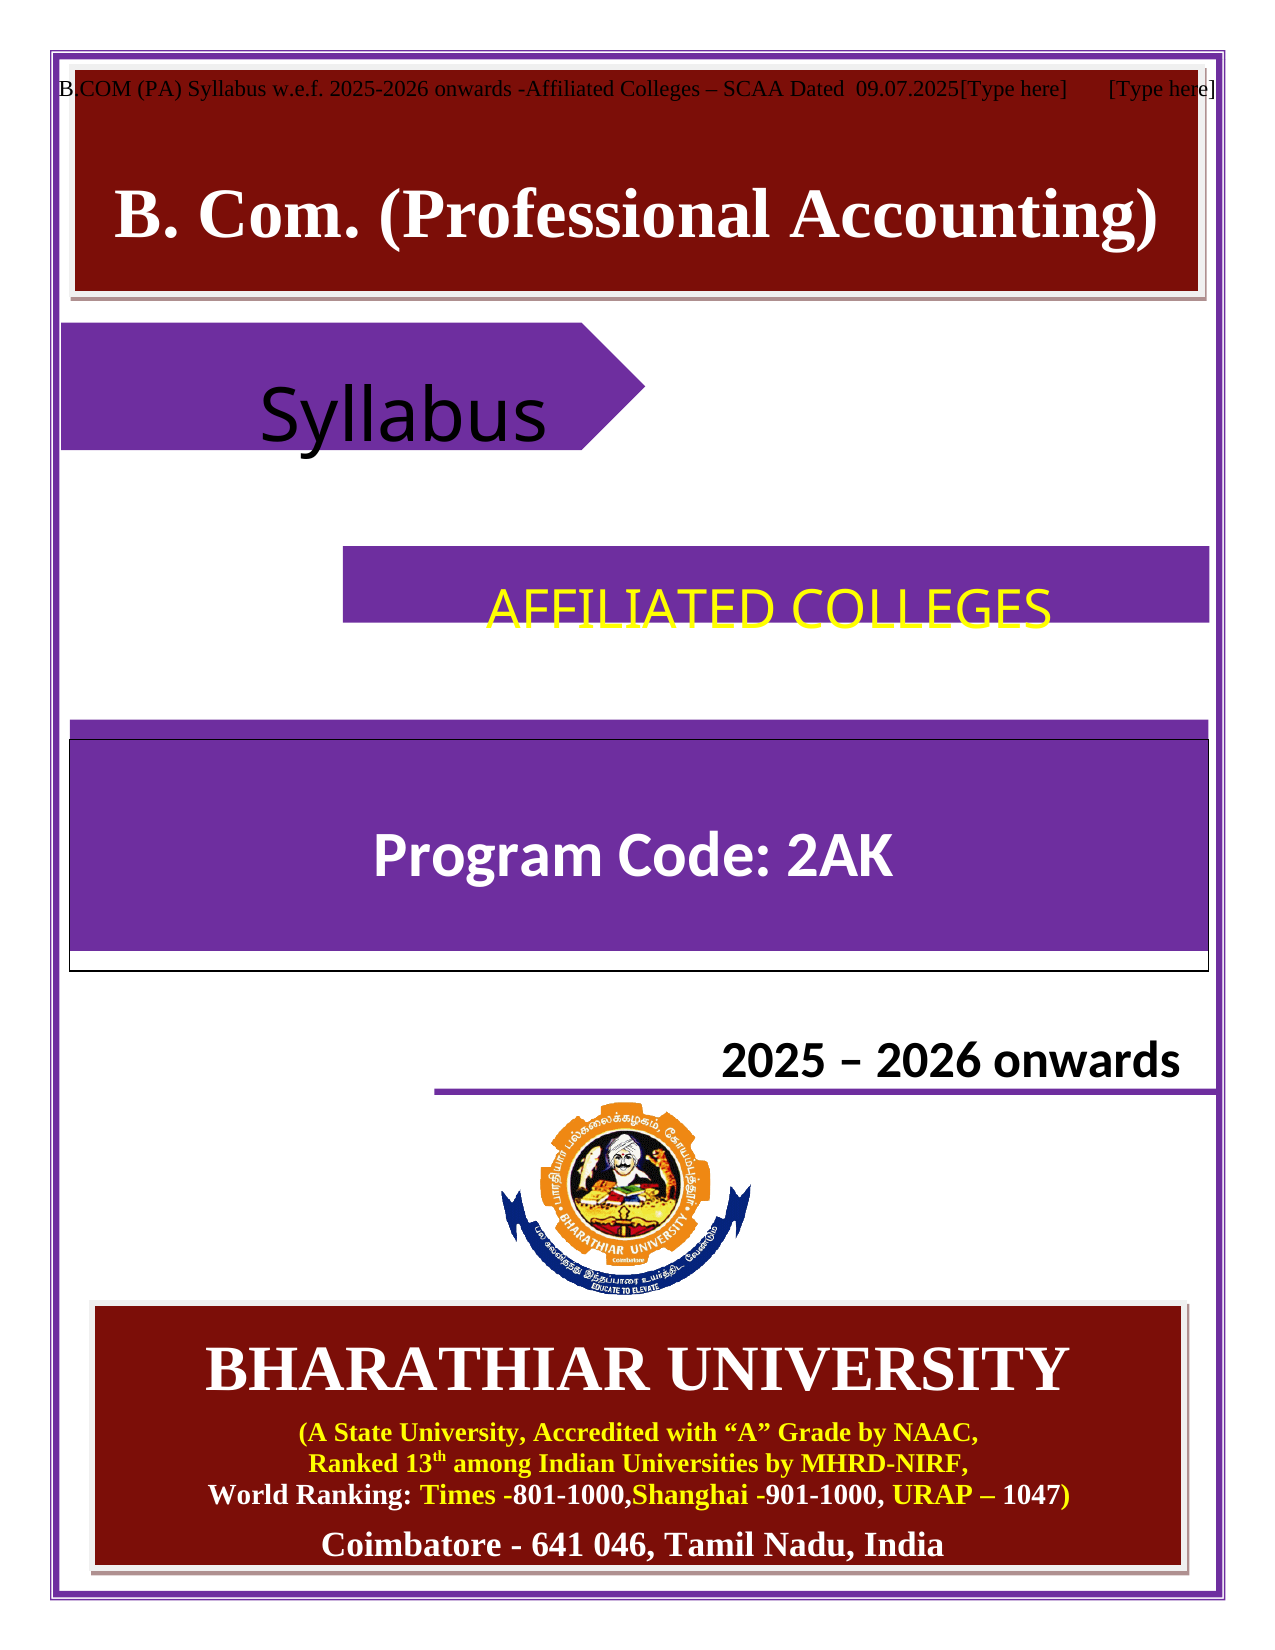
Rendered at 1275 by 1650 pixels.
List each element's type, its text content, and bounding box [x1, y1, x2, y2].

picture [501, 1102, 751, 1295]
title Syllabus [159, 362, 1221, 464]
text 2025 – 2026 onwards [721, 789, 1221, 1091]
text AFFILIATED COLLEGES [486, 571, 1221, 644]
